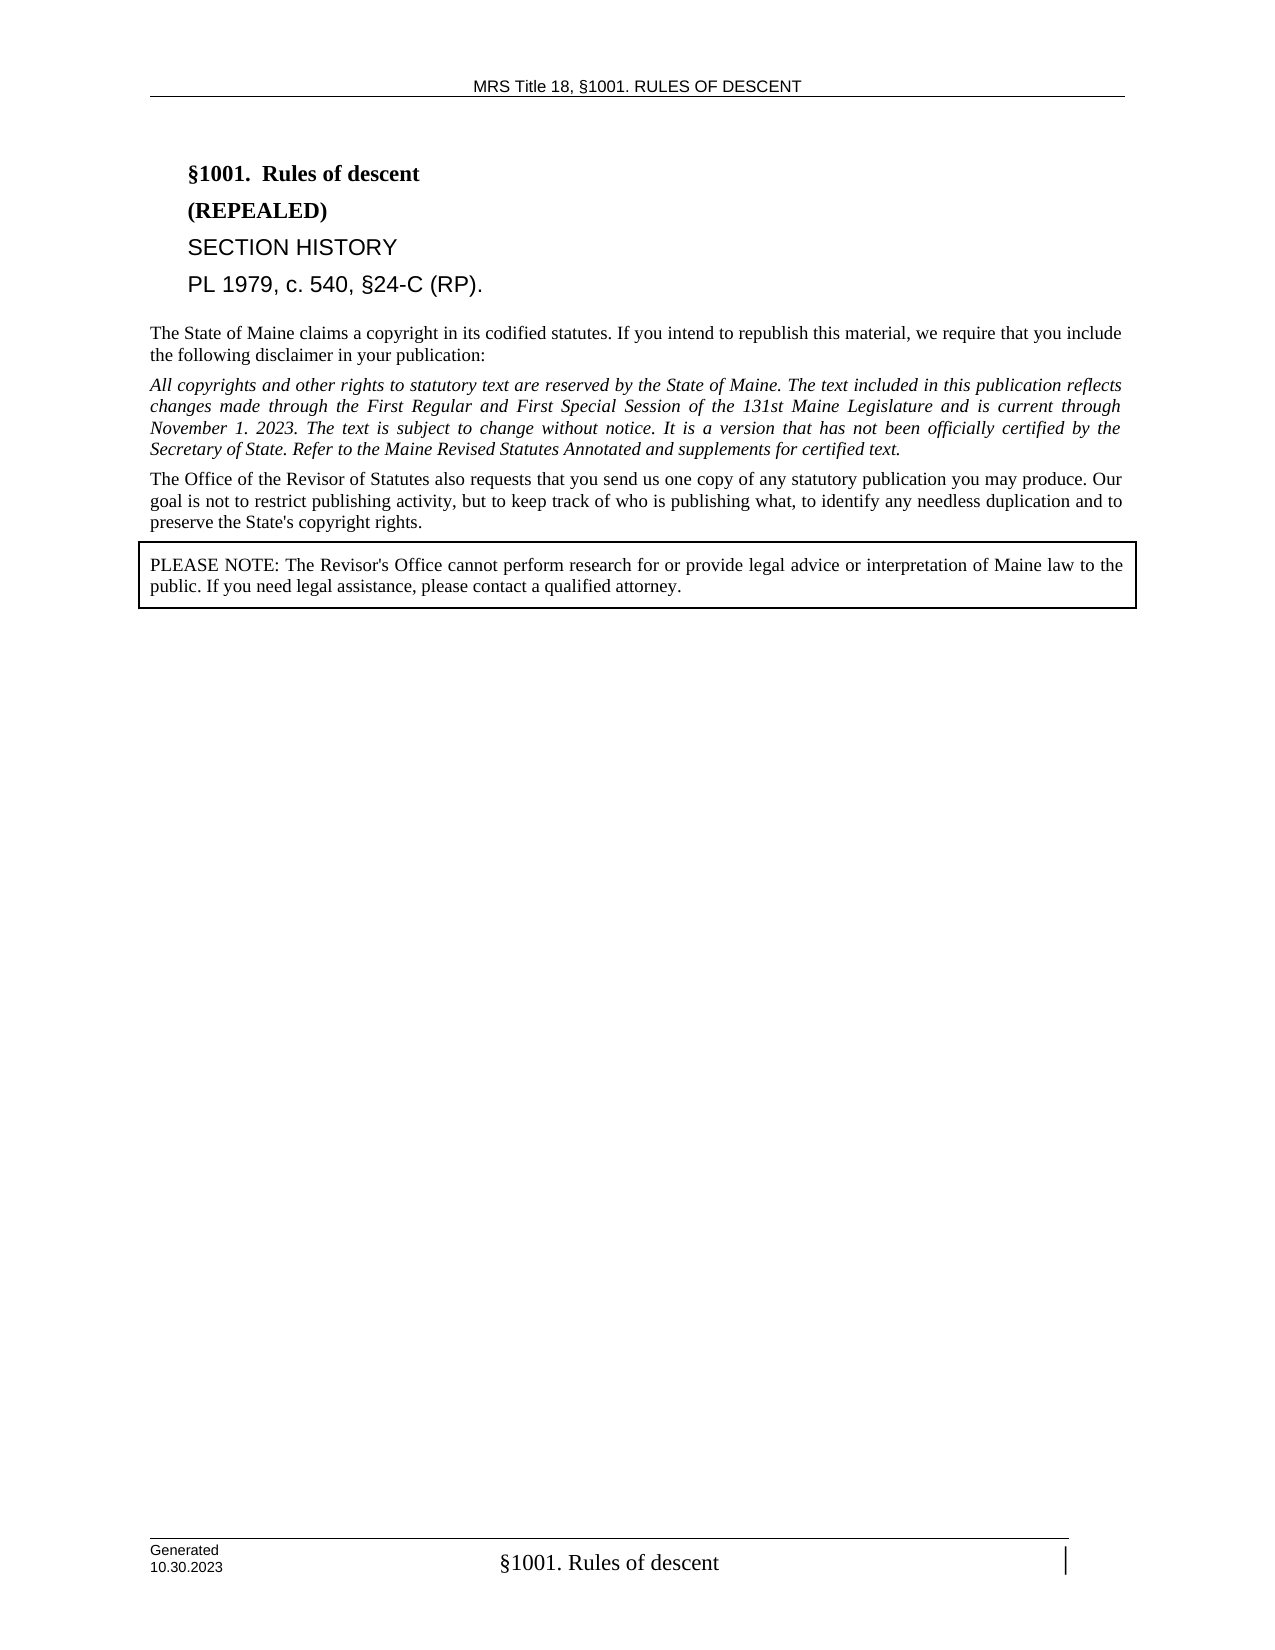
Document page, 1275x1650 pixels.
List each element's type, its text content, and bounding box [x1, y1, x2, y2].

text §1001. Rules of descent [187, 160, 1125, 187]
text All copyrights and other rights to statutory text are reserved by the State of Maine. The text included in this publication reflects changes made through the First Regular and First Special Session of the 131st Maine Legislature and is current through November 1. 2023 . The text is subject to change without notice. It is a version that has not been officially certified by the Secretary of State. Refer to the Maine Revised Statutes Annotated and supplements for certified text. [150, 373, 1125, 460]
text PL 1979, c. 540, §24-C (RP). [187, 271, 1125, 297]
text SECTION HISTORY [187, 234, 1125, 260]
text (REPEALED) [187, 197, 1125, 223]
text PLEASE NOTE: The Revisor's Office cannot perform research for or provide legal advice or interpretation of Maine law to the public. If you need legal assistance, please contact a qualified attorney. [140, 543, 1135, 607]
text The Office of the Revisor of Statutes also requests that you send us one copy of any statutory publication you may produce. Our goal is not to restrict publishing activity, but to keep track of who is publishing what, to identify any needless duplication and to preserve the State's copyright rights. [150, 468, 1125, 533]
text The State of Maine claims a copyright in its codified statutes. If you intend to republish this material, we require that you include the following disclaimer in your publication: [150, 322, 1125, 365]
